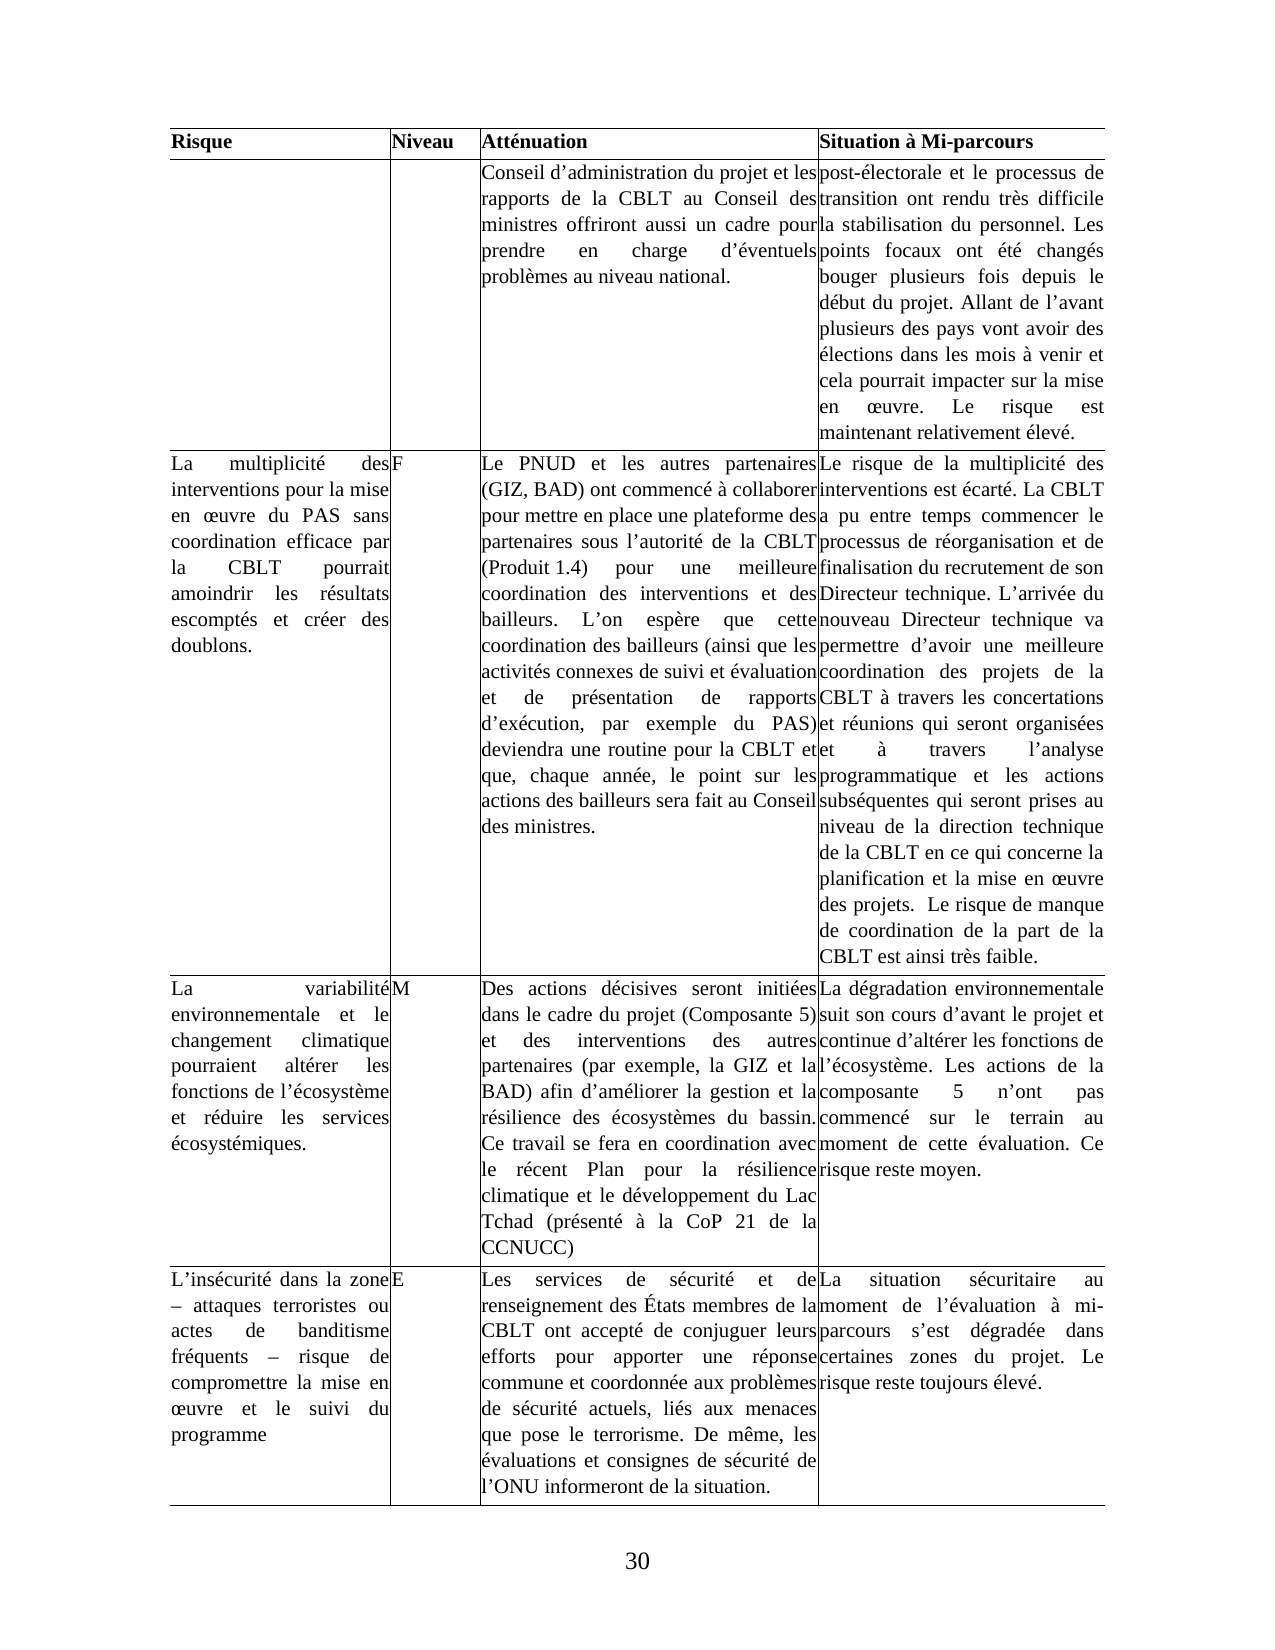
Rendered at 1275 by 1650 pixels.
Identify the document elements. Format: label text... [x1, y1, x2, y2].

table_cell L’insécurité dans la zone – attaques terroristes ou actes de banditisme fréquents – risque de compromettre la mise en œuvre et le suivi du programme [170, 1267, 390, 1504]
table_header Atténuation [481, 129, 818, 159]
table_cell La variabilité environnementale et le changement climatique pourraient altérer les fonctions de l’écosystème et réduire les services écosystémiques. [170, 976, 390, 1266]
table_header Risque [170, 129, 390, 159]
table_cell E [391, 1267, 480, 1504]
table_cell F [391, 451, 480, 974]
table_cell Les services de sécurité et de renseignement des États membres de la CBLT ont accepté de conjuguer leurs efforts pour apporter une réponse commune et coordonnée aux problèmes de sécurité actuels, liés aux menaces que pose le terrorisme. De même, les évaluations et consignes de sécurité de l’ONU informeront de la situation. [481, 1267, 818, 1504]
table_cell M [391, 976, 480, 1266]
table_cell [819, 160, 1105, 450]
table_cell M [391, 160, 480, 450]
table_cell Des actions décisives seront initiées dans le cadre du projet (Composante 5) et des interventions des autres partenaires (par exemple, la GIZ et la BAD) afin d’améliorer la gestion et la résilience des écosystèmes du bassin. Ce travail se fera en coordination avec le récent Plan pour la résilience climatique et le développement du Lac Tchad (présenté à la CoP 21 de la CCNUCC) [481, 976, 818, 1266]
table_header Niveau [391, 129, 480, 159]
table_cell Le risque de la multiplicité des interventions est écarté. La CBLT a pu entre temps commencer le processus de réorganisation et de finalisation du recrutement de son Directeur technique. L’arrivée du nouveau Directeur technique va permettre d’avoir une meilleure coordination des projets de la CBLT à travers les concertations et réunions qui seront organisées et à travers l’analyse programmatique et les actions subséquentes qui seront prises au niveau de la direction technique de la CBLT en ce qui concerne la planification et la mise en œuvre des projets. Le risque de manque de coordination de la part de la CBLT est ainsi très faible. [819, 451, 1105, 974]
table_cell Le PNUD et les autres partenaires (GIZ, BAD) ont commencé à collaborer pour mettre en place une plateforme des partenaires sous l’autorité de la CBLT (Produit 1.4) pour une meilleure coordination des interventions et des bailleurs. L’on espère que cette coordination des bailleurs (ainsi que les activités connexes de suivi et évaluation et de présentation de rapports d’exécution, par exemple du PAS) deviendra une routine pour la CBLT et que, chaque année, le point sur les actions des bailleurs sera fait au Conseil des ministres. [481, 451, 818, 974]
table_cell La situation sécuritaire au moment de l’évaluation à mi-parcours s’est dégradée dans certaines zones du projet. Le risque reste toujours élevé. [819, 1267, 1105, 1504]
table_cell La multiplicité des interventions pour la mise en œuvre du PAS sans coordination efficace par la CBLT pourrait amoindrir les résultats escomptés et créer des doublons. [170, 451, 390, 974]
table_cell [481, 160, 818, 450]
table_header Situation à Mi-parcours [819, 129, 1105, 159]
table_cell La dégradation environnementale suit son cours d’avant le projet et continue d’altérer les fonctions de l’écosystème. Les actions de la composante 5 n’ont pas commencé sur le terrain au moment de cette évaluation. Ce risque reste moyen. [819, 976, 1105, 1266]
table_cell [170, 160, 390, 450]
